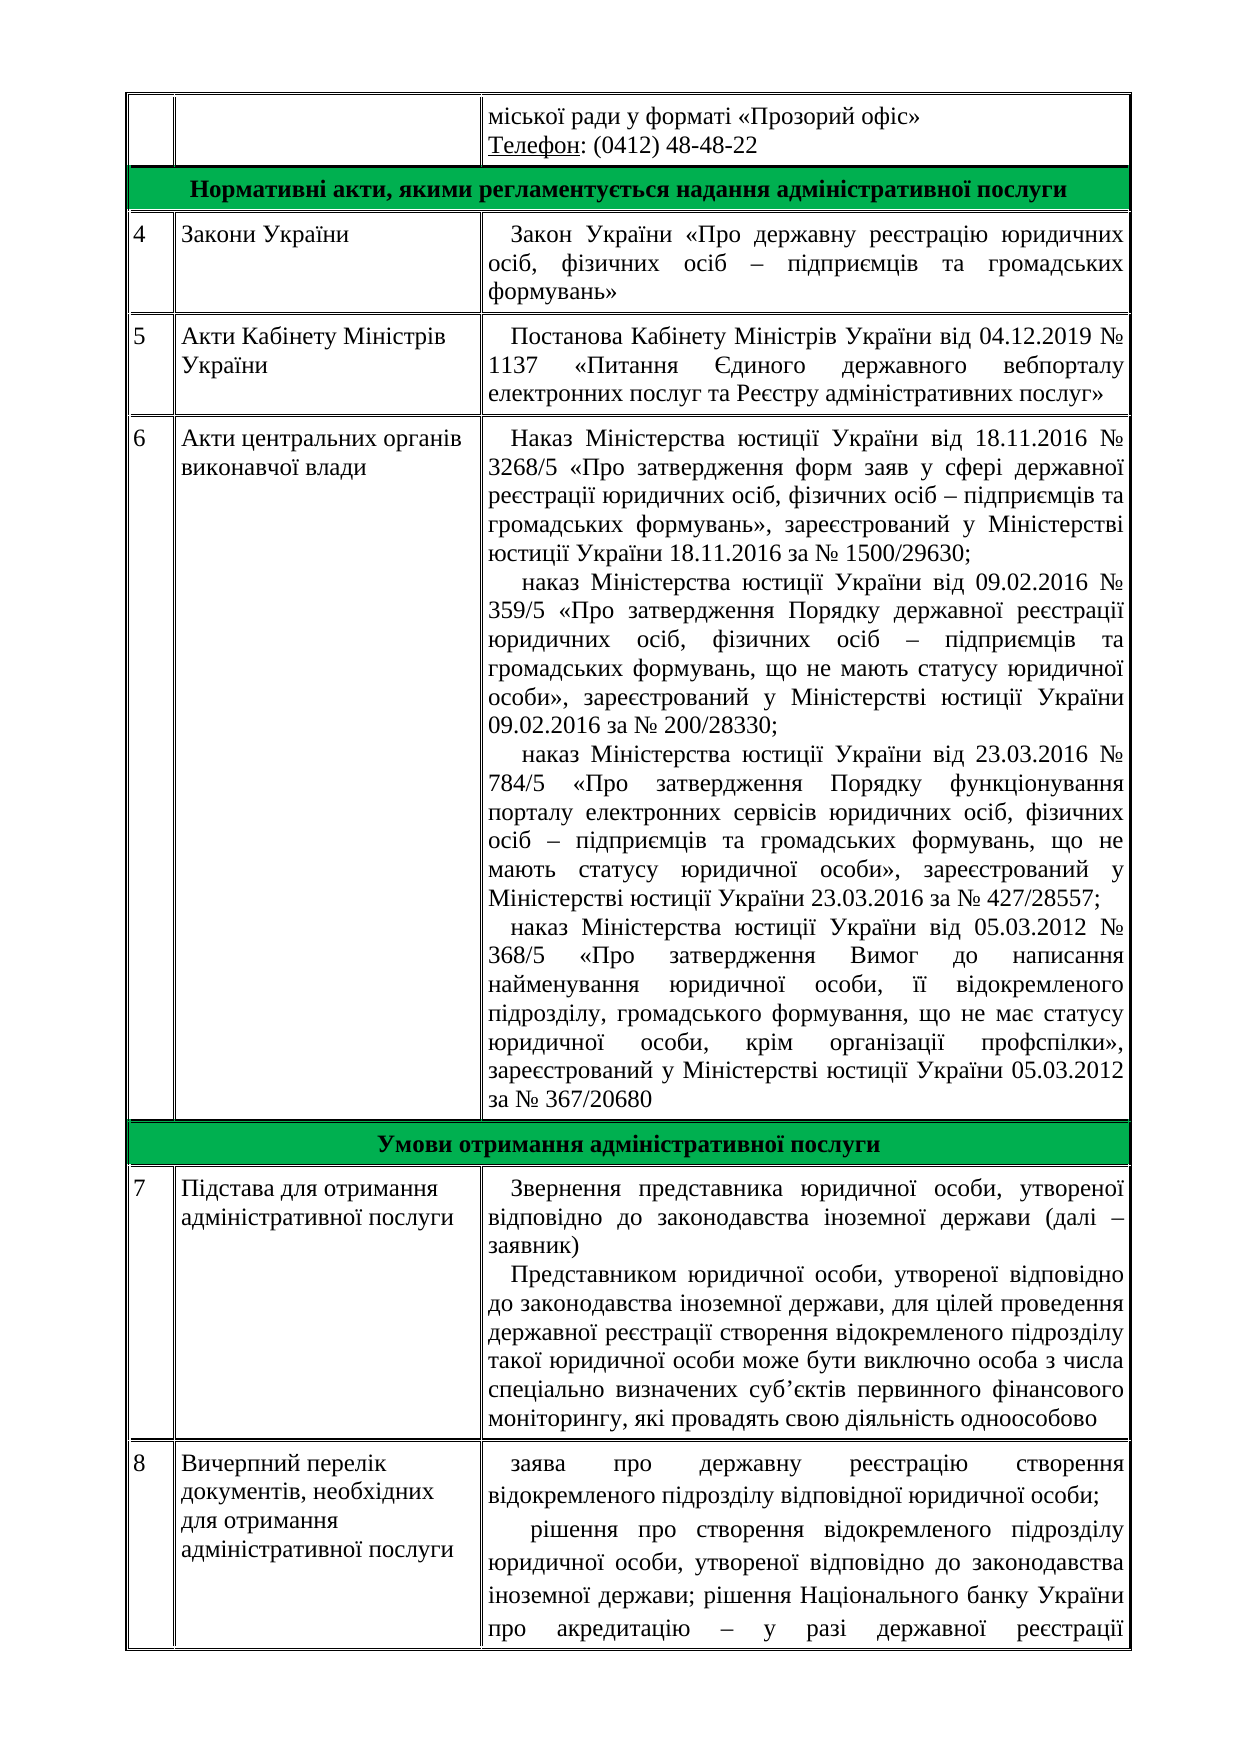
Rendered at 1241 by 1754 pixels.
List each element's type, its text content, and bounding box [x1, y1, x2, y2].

table_cell 5 [129, 311, 173, 413]
table_cell Звернення представника юридичної особи, утвореної відповідно до законодавства іноземної держави (далі – заявник) Представником юридичної особи, утвореної відповідно до законодавства іноземної держави, для цілей проведення державної реєстрації створення відокремленого підрозділу такої юридичної особи може бути виключно особа з числа спеціально визначених суб’єктів первинного фінансового моніторингу, які провадять свою діяльність одноособово [482, 1164, 1131, 1438]
table_cell Нормативні акти, якими регламентується надання адміністративної послуги [129, 165, 1129, 209]
table_cell Умови отримання адміністративної послуги [129, 1119, 1130, 1164]
table_cell 7 [127, 1164, 174, 1438]
table_cell Закони України [176, 213, 480, 311]
table_cell 4 [129, 210, 173, 311]
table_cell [175, 1442, 482, 1648]
table_cell Підстава для отримання адміністративної послуги [176, 1167, 480, 1438]
table_cell Постанова Кабінету Міністрів України від 04.12.2019 № 1137 «Питання Єдиного державного вебпорталу електронних послуг та Реєстру адміністративних послуг» [483, 311, 1130, 413]
table_cell 3 [129, 95, 174, 165]
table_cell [482, 95, 1129, 165]
table_cell Закон України «Про державну реєстрацію юридичних осіб, фізичних осіб – підприємців та громадських формувань» [483, 210, 1130, 311]
table_cell Наказ Міністерства юстиції України від 18.11.2016 № 3268/5 «Про затвердження форм заяв у сфері державної реєстрації юридичних осіб, фізичних осіб – підприємців та громадських формувань», зареєстрований у Міністерстві юстиції України 18.11.2016 за № 1500/29630; наказ Міністерства юстиції України від 09.02.2016 № 359/5 «Про затвердження Порядку державної реєстрації юридичних осіб, фізичних осіб – підприємців та громадських формувань, що не мають статусу юридичної особи», зареєстрований у Міністерстві юстиції України 09.02.2016 за № 200/28330; наказ Міністерства юстиції України від 23.03.2016 № 784/5 «Про затвердження Порядку функціонування порталу електронних сервісів юридичних осіб, фізичних осіб – підприємців та громадських формувань, що не мають статусу юридичної особи», зареєстрований у Міністерстві юстиції України 23.03.2016 за № 427/28557; наказ Міністерства юстиції України від 05.03.2012 № 368/5 «Про затвердження Вимог до написання найменування юридичної особи, її відокремленого підрозділу, громадського формування, що не має статусу юридичної особи, крім організації профспілки», зареєстрований у Міністерстві юстиції України 05.03.2012 за № 367/20680 [483, 414, 1130, 1119]
table_cell Акти центральних органів виконавчої влади [176, 417, 480, 1119]
table_cell 6 [129, 414, 173, 1119]
table_cell 8 [129, 1438, 174, 1648]
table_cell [175, 95, 482, 165]
table_cell Акти Кабінету Міністрів України [176, 315, 480, 413]
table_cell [482, 1438, 1130, 1648]
